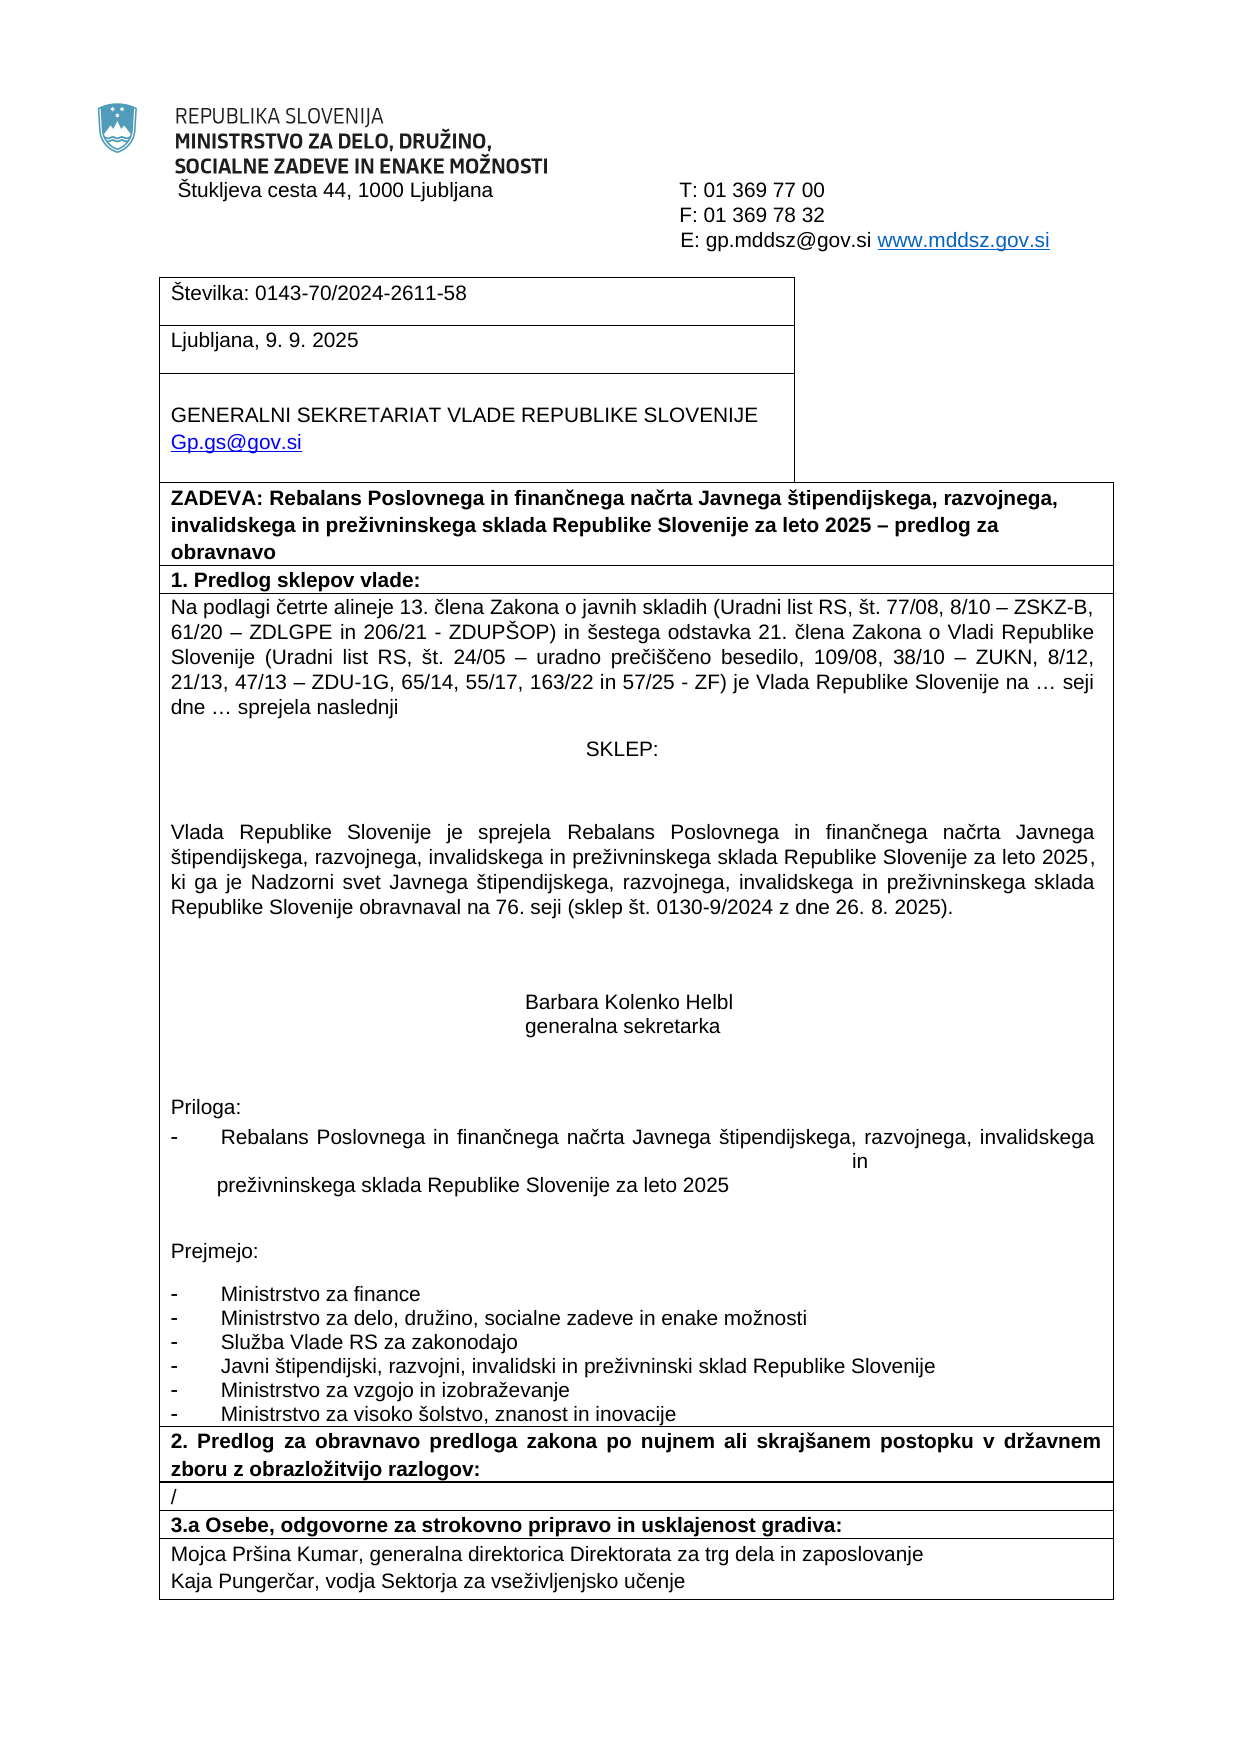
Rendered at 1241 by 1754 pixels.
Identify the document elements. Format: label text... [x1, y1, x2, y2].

table_cell / [160, 1483, 1113, 1509]
table_cell 3.a Osebe, odgovorne za strokovno pripravo in usklajenost gradiva: [160, 1511, 1113, 1538]
table_cell Ljubljana, 9. 9. 2025 [160, 326, 794, 373]
text E: gp.mddsz@gov.si www.mddsz.gov.si [679, 227, 1093, 252]
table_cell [160, 1539, 1113, 1599]
text Štukljeva cesta 44, 1000 Ljubljana T: 01 369 77 00 [177, 177, 1093, 202]
picture [0, 1, 549, 241]
table_cell Na podlagi četrte alineje 13. člena Zakona o javnih skladih (Uradni list RS, št. 77/08, 8/10 – ZSKZ-B, 61/20 – ZDLGPE in 206/21 - ZDUPŠOP) in šestega odstavka 21. člena Zakona o Vladi Republike Slovenije (Uradni list RS, št. 24/05 – uradno prečiščeno besedilo, 109/08, 38/10 – ZUKN, 8/12, 21/13, 47/13 – ZDU-1G, 65/14, 55/17, 163/22 in 57/25 - ZF) je Vlada Republike Slovenije na … seji dne … sprejela naslednji SKLEP: Vlada Republike Slovenije je sprejela Rebalans Poslovnega in finančnega načrta Javnega štipendijskega, razvojnega, invalidskega in preživninskega sklada Republike Slovenije za leto 2025, ki ga je Nadzorni svet Javnega štipendijskega, razvojnega, invalidskega in preživninskega sklada Republike Slovenije obravnaval na 76. seji (sklep št. 0130-9/2024 z dne 26. 8. 2025). Barbara Kolenko Helbl generalna sekretarka Priloga: Rebalans Poslovnega in finančnega načrta Javnega štipendijskega, razvojnega, invalidskega in preživninskega sklada Republike Slovenije za leto 2025 Prejmejo: Ministrstvo za finance Ministrstvo za delo, družino, socialne zadeve in enake možnosti Služba Vlade RS za zakonodajo Javni štipendijski, razvojni, invalidski in preživninski sklad Republike Slovenije Ministrstvo za vzgojo in izobraževanje Ministrstvo za visoko šolstvo, znanost in inovacije [160, 594, 1113, 1426]
table_header Številka: 0143-70/2024-2611-58 [160, 278, 794, 325]
table_cell ZADEVA: Rebalans Poslovnega in finančnega načrta Javnega štipendijskega, razvojnega, invalidskega in preživninskega sklada Republike Slovenije za leto 2025 – predlog za obravnavo [160, 483, 1113, 564]
table_cell GENERALNI SEKRETARIAT VLADE REPUBLIKE SLOVENIJE Gp.gs@gov.si [160, 374, 794, 482]
table_cell 2. Predlog za obravnavo predloga zakona po nujnem ali skrajšanem postopku v državnem zboru z obrazložitvijo razlogov: [160, 1427, 1113, 1481]
table_cell 1. Predlog sklepov vlade: [160, 566, 1113, 593]
text F: 01 369 78 32 [679, 202, 1093, 227]
